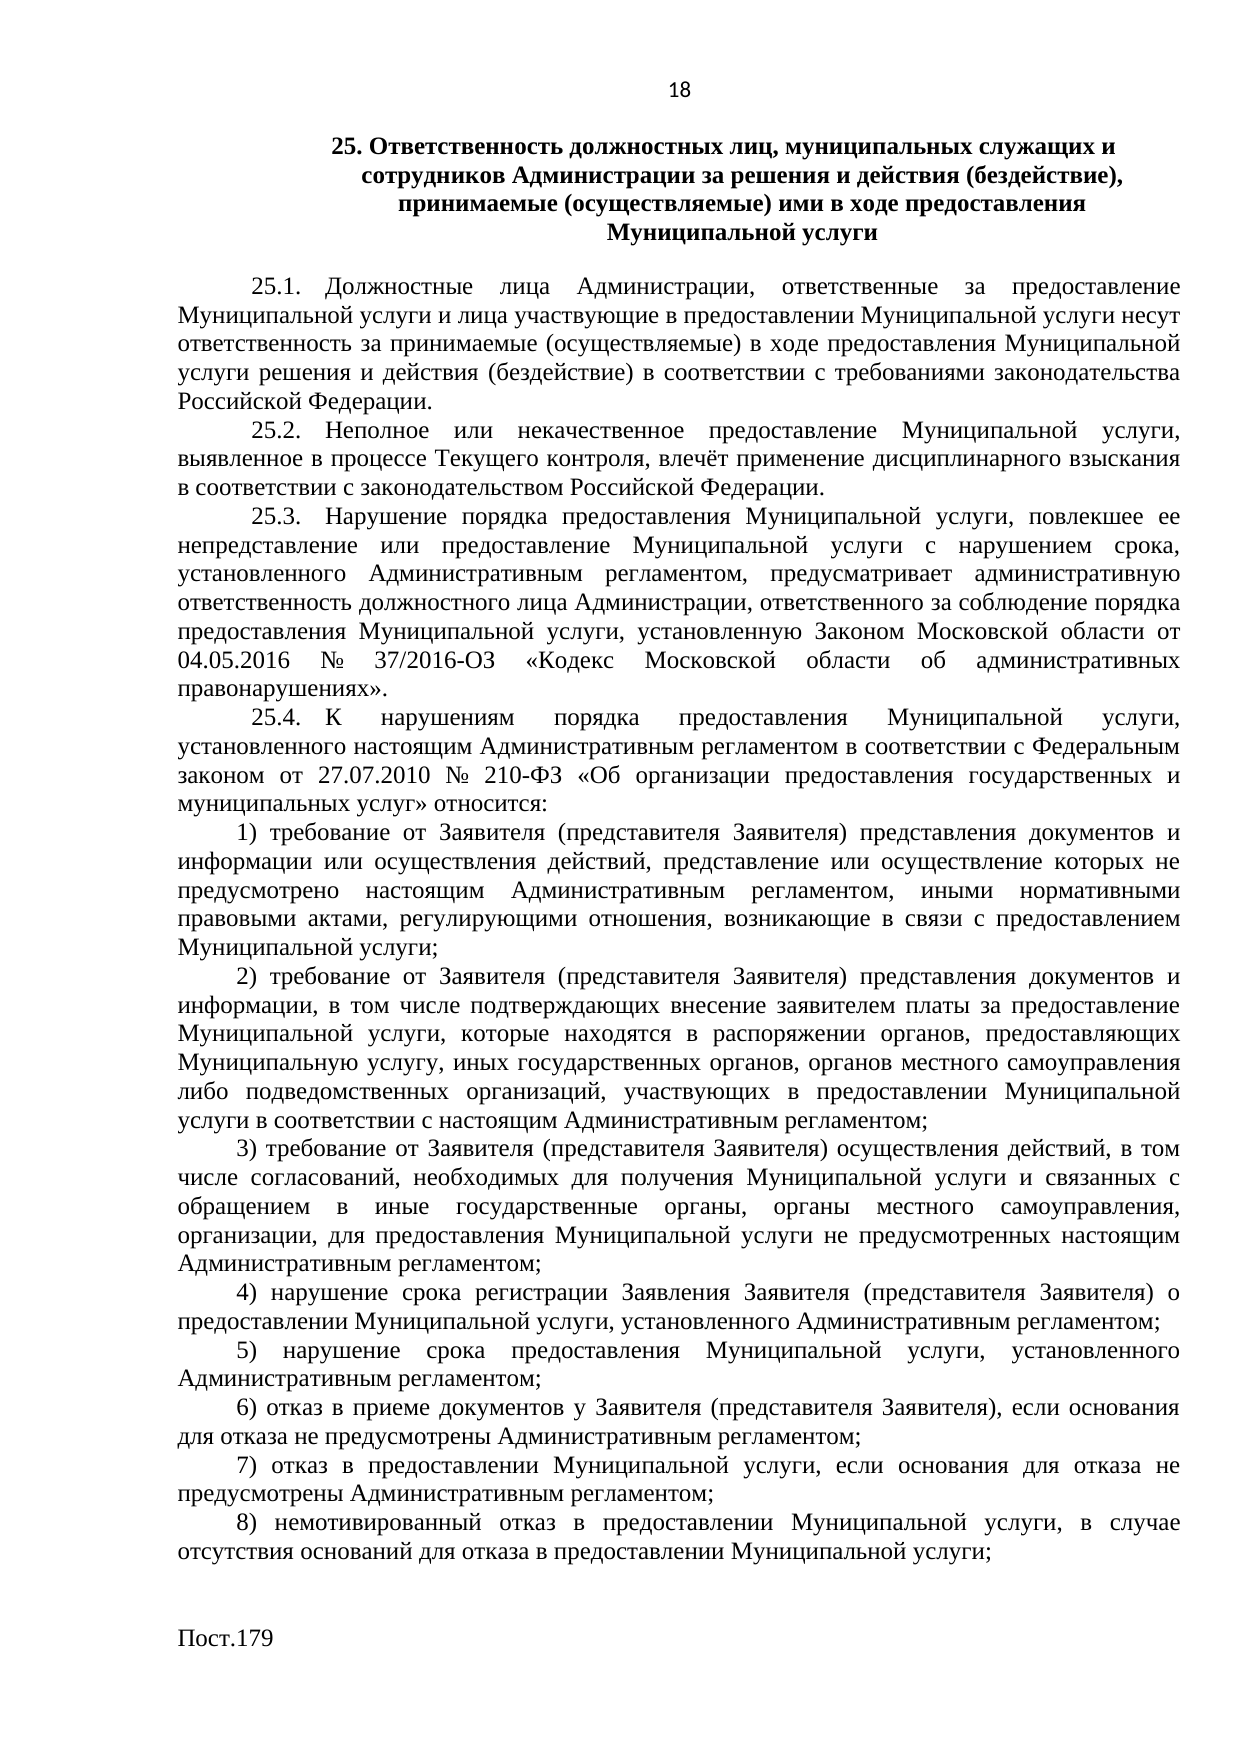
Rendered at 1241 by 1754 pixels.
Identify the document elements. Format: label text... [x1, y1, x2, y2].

list 7) отказ в предоставлении Муниципальной услуги, если основания для отказа не предусмотрены Административным регламентом; [177, 1450, 1181, 1507]
list 2) требование от Заявителя (представителя Заявителя) представления документов и информации, в том числе подтверждающих внесение заявителем платы за предоставление Муниципальной услуги, которые находятся в распоряжении органов, предоставляющих Муниципальную услугу, иных государственных органов, органов местного самоуправления либо подведомственных организаций, участвующих в предоставлении Муниципальной услуги в соответствии с настоящим Административным регламентом; [177, 961, 1181, 1133]
list 8) немотивированный отказ в предоставлении Муниципальной услуги, в случае отсутствия оснований для отказа в предоставлении Муниципальной услуги; [177, 1507, 1181, 1565]
list 3) требование от Заявителя (представителя Заявителя) осуществления действий, в том числе согласований, необходимых для получения Муниципальной услуги и связанных с обращением в иные государственные органы, органы местного самоуправления, организации, для предоставления Муниципальной услуги не предусмотренных настоящим Административным регламентом; [177, 1133, 1181, 1277]
list 1) требование от Заявителя (представителя Заявителя) представления документов и информации или осуществления действий, представление или осуществление которых не предусмотрено настоящим Административным регламентом, иными нормативными правовыми актами, регулирующими отношения, возникающие в связи с предоставлением Муниципальной услуги; [177, 817, 1181, 961]
text Ответственность должностных лиц, муниципальных служащих и сотрудников Администрации за решения и действия (бездействие), принимаемые (осуществляемые) ими в ходе предоставления Муниципальной услуги [266, 131, 1181, 246]
list 4) нарушение срока регистрации Заявления Заявителя (представителя Заявителя) о предоставлении Муниципальной услуги, установленного Административным регламентом; [177, 1277, 1181, 1335]
text Неполное или некачественное предоставление Муниципальной услуги, выявленное в процессе Текущего контроля, влечёт применение дисциплинарного взыскания в соответствии с законодательством Российской Федерации. [177, 415, 1181, 501]
text Должностные лица Администрации, ответственные за предоставление Муниципальной услуги и лица участвующие в предоставлении Муниципальной услуги несут ответственность за принимаемые (осуществляемые) в ходе предоставления Муниципальной услуги решения и действия (бездействие) в соответствии с требованиями законодательства Российской Федерации. [177, 271, 1181, 415]
text Нарушение порядка предоставления Муниципальной услуги, повлекшее ее непредставление или предоставление Муниципальной услуги с нарушением срока, установленного Административным регламентом, предусматривает административную ответственность должностного лица Администрации, ответственного за соблюдение порядка предоставления Муниципальной услуги, установленную Законом Московской области от 04.05.2016 № 37/2016-ОЗ «Кодекс Московской области об административных правонарушениях». [177, 501, 1181, 702]
list 5) нарушение срока предоставления Муниципальной услуги, установленного Административным регламентом; [177, 1335, 1181, 1392]
text К нарушениям порядка предоставления Муниципальной услуги, установленного настоящим Административным регламентом в соответствии с Федеральным законом от 27.07.2010 № 210-ФЗ «Об организации предоставления государственных и муниципальных услуг» относится: [177, 702, 1181, 817]
list 6) отказ в приеме документов у Заявителя (представителя Заявителя), если основания для отказа не предусмотрены Административным регламентом; [177, 1392, 1181, 1450]
